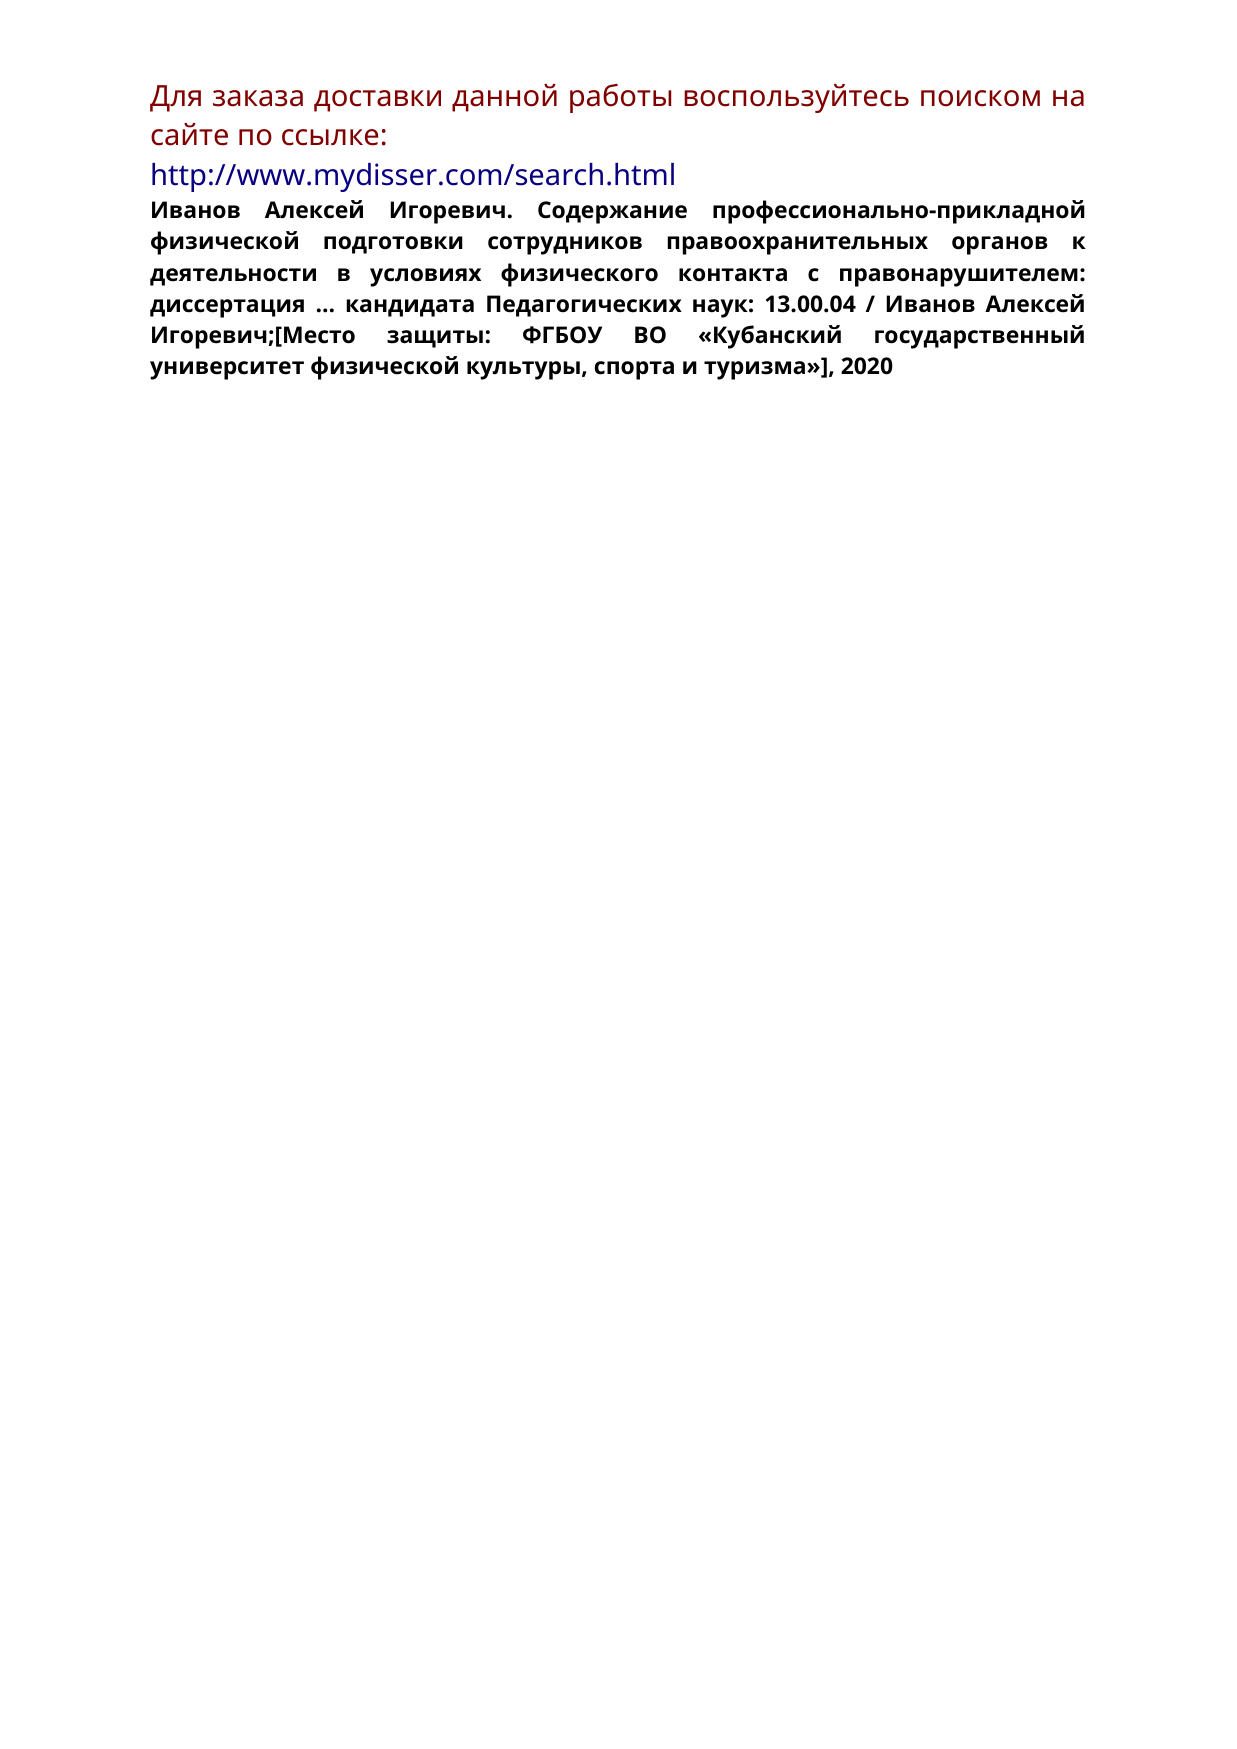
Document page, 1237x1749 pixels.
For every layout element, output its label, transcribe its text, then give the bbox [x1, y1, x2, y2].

text Иванов Алексей Игоревич. Содержание профессионально-прикладной физической подготовки сотрудников правоохранительных органов к деятельности в условиях физического контакта с правонарушителем: диссертация ... кандидата Педагогических наук: 13.00.04 / Иванов Алексей Игоревич;[Место защиты: ФГБОУ ВО «Кубанский государственный университет физической культуры, спорта и туризма»], 2020 [150, 194, 1086, 382]
